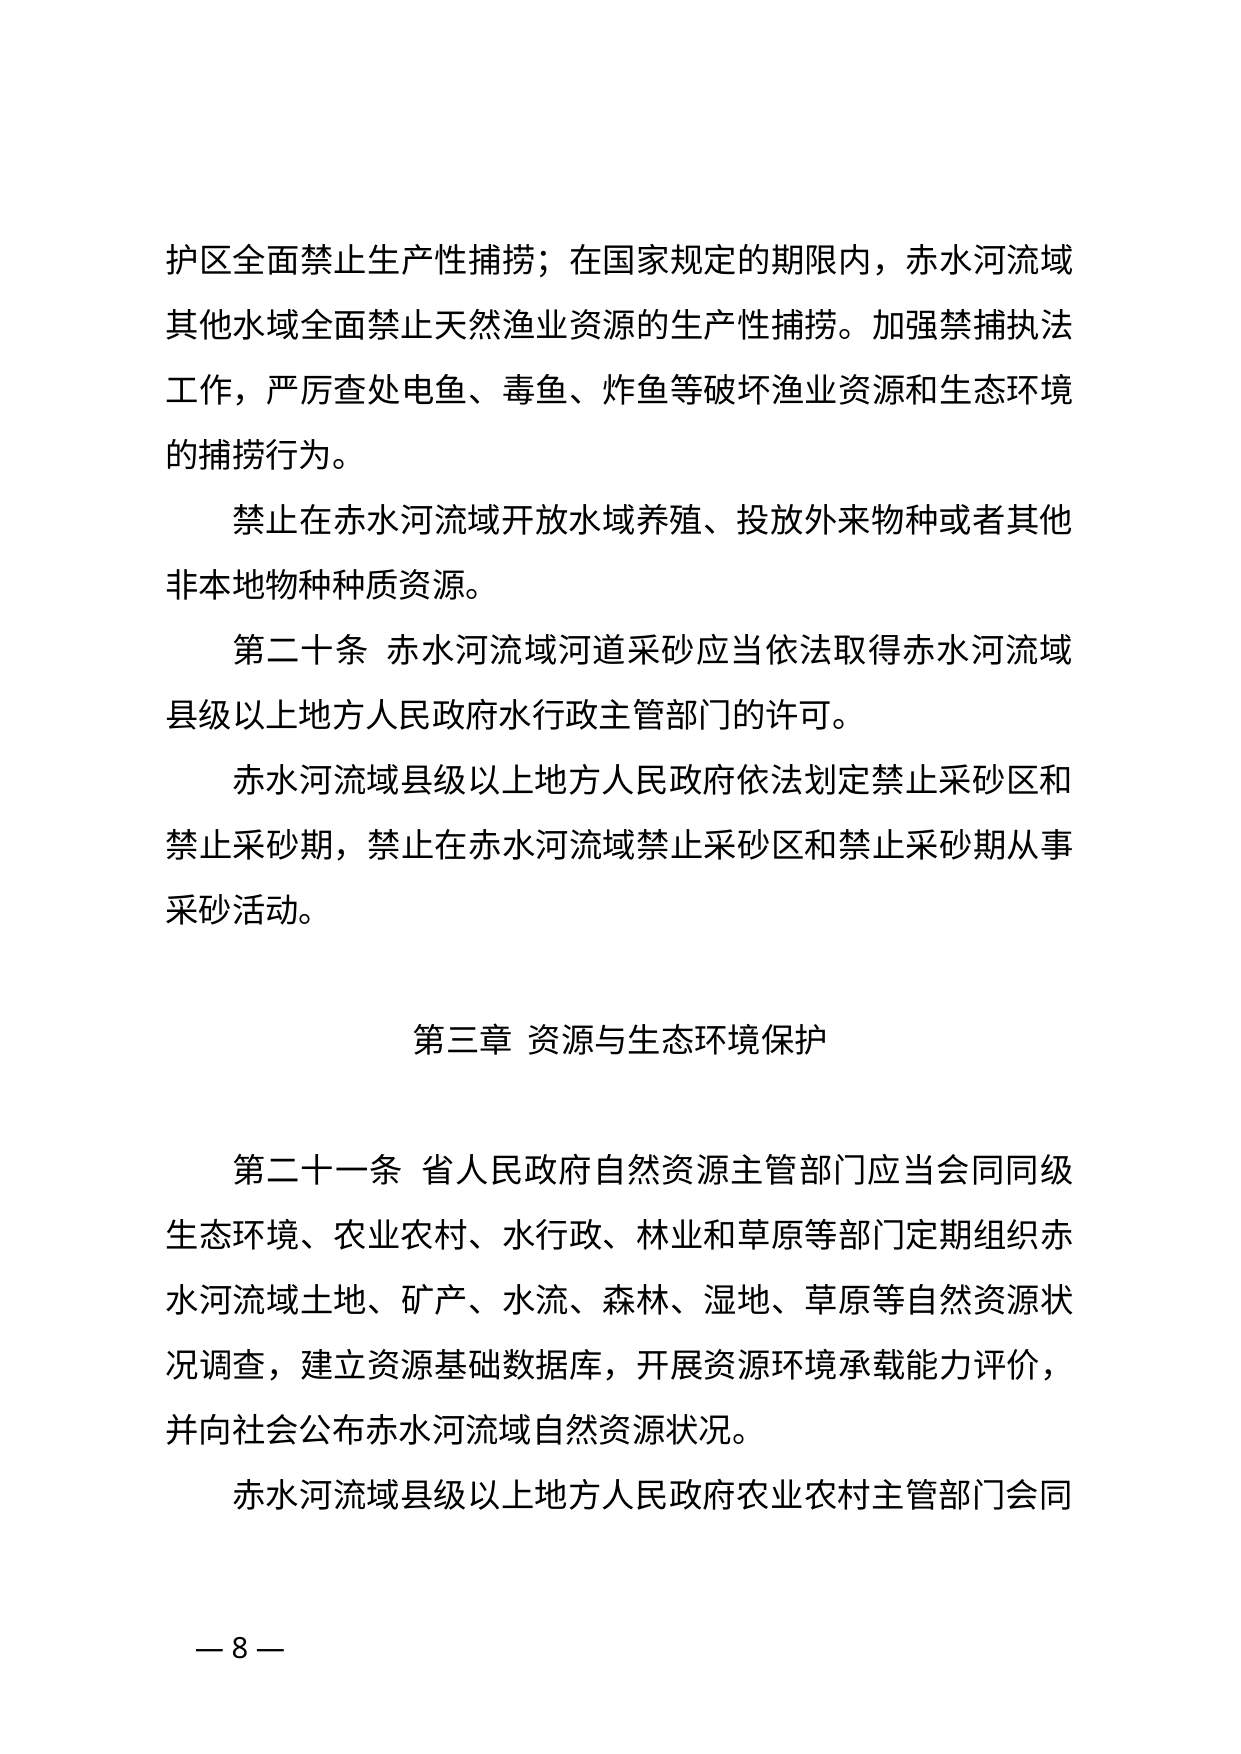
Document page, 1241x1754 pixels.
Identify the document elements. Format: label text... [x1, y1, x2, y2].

text 第二十条 赤水河流域河道采砂应当依法取得赤水河流域县级以上地方人民政府水行政主管部门的许可。 [165, 616, 1075, 746]
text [165, 226, 1075, 486]
text 第二十一条 省人民政府自然资源主管部门应当会同同级生态环境、农业农村、水行政、林业和草原等部门定期组织赤水河流域土地、矿产、水流、森林、湿地、草原等自然资源状况调查，建立资源基础数据库，开展资源环境承载能力评价，并向社会公布赤水河流域自然资源状况。 [165, 1136, 1075, 1461]
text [165, 1461, 1075, 1526]
text 赤水河流域县级以上地方人民政府依法划定禁止采砂区和禁止采砂期，禁止在赤水河流域禁止采砂区和禁止采砂期从事采砂活动。 [165, 746, 1075, 941]
text 禁止在赤水河流域开放水域养殖、投放外来物种或者其他非本地物种种质资源。 [165, 486, 1075, 616]
text 第三章 资源与生态环境保护 [165, 1006, 1075, 1071]
